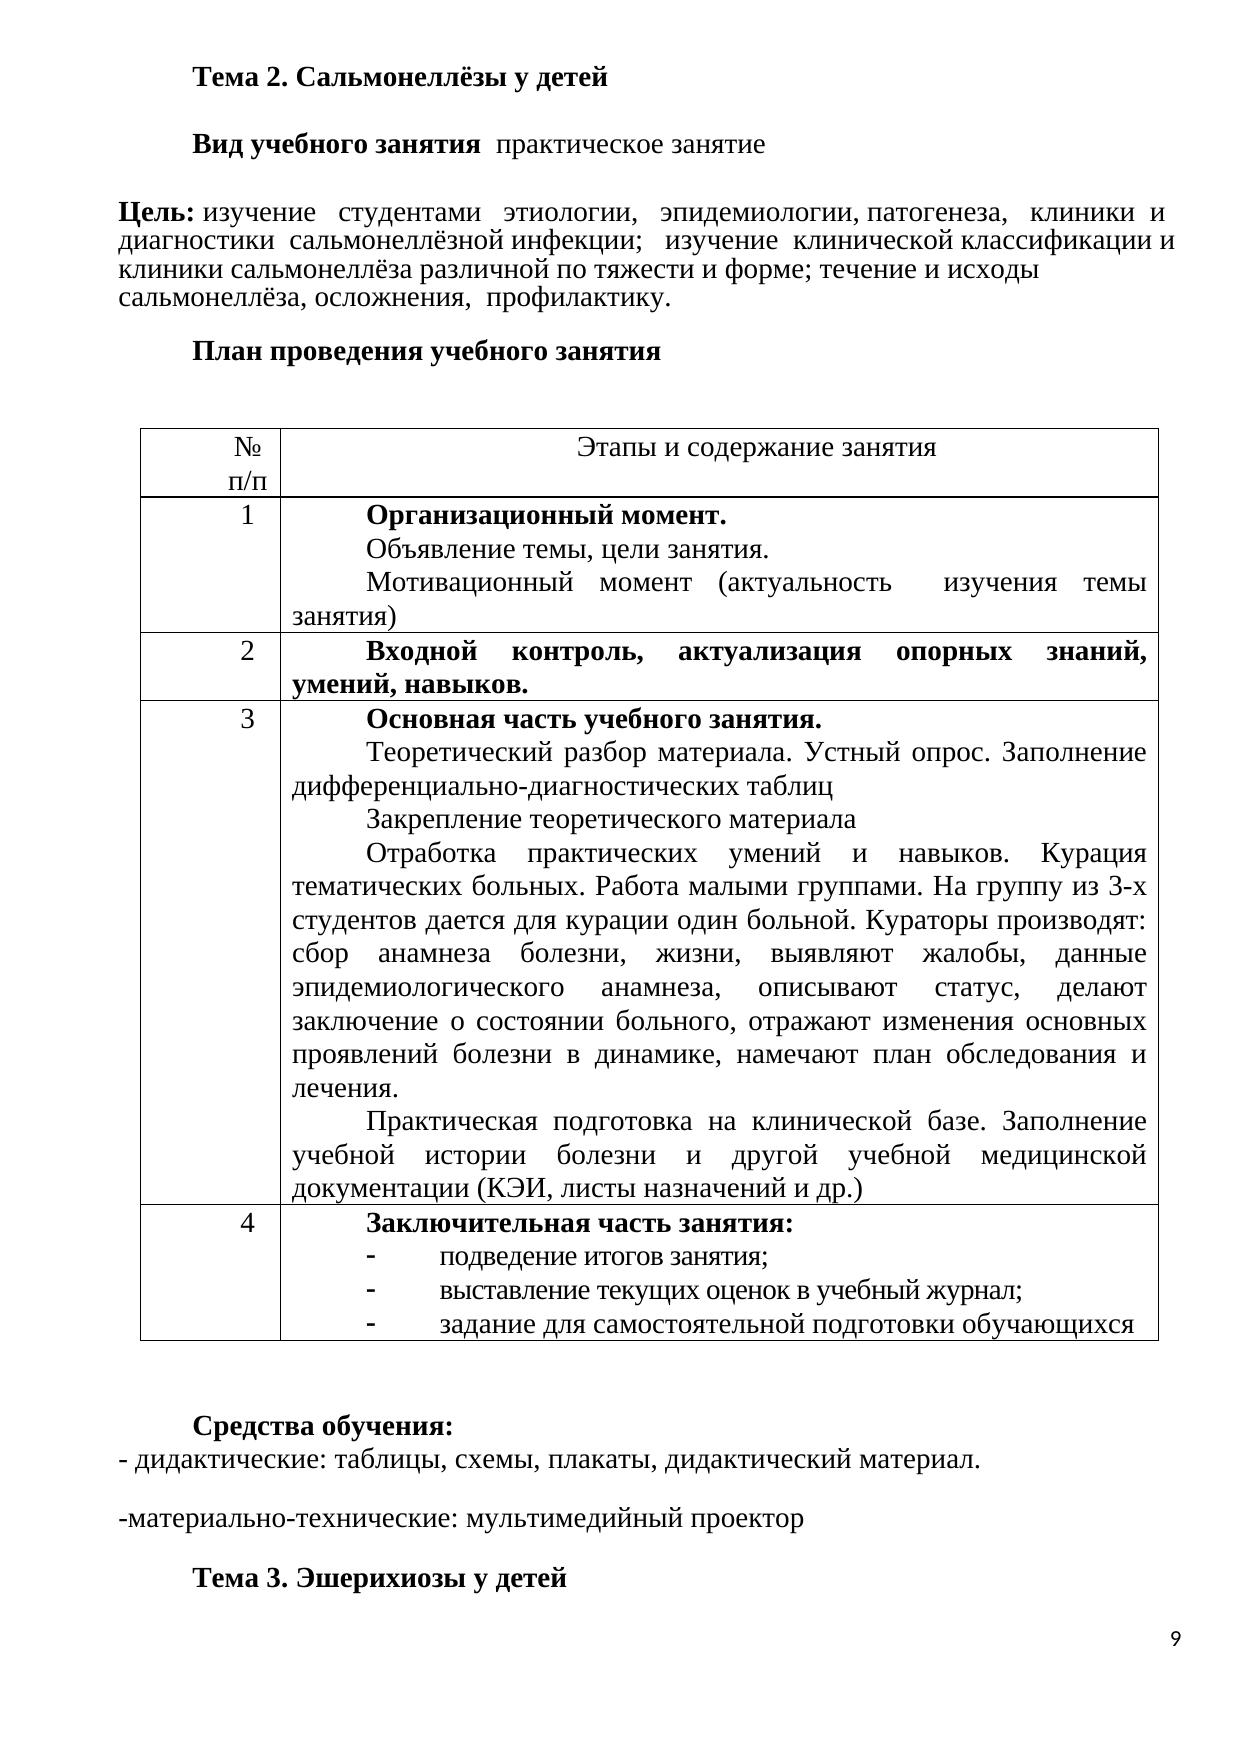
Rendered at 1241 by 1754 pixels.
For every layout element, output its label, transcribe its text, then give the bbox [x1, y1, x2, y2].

text Цель: изучение студентами этиологии, эпидемиологии, патогенеза, клиники и диагностики сальмонеллёзной инфекции; изучение клинической классификации и клиники сальмонеллёза различной по тяжести и форме; течение и исходы сальмонеллёза, осложнения, профилактику. [118, 198, 1181, 312]
table_cell 3 [141, 701, 280, 1204]
text -материально-технические: мультимедийный проектор [118, 1501, 1181, 1534]
text Тема 2. Сальмонеллёзы у детей [118, 59, 1181, 93]
table_header Этапы и содержание занятия [281, 429, 1158, 496]
text - дидактические: таблицы, схемы, плакаты, дидактический материал. [118, 1441, 1181, 1475]
text Вид учебного занятия практическое занятие [118, 126, 1181, 160]
table_cell 4 [141, 1205, 280, 1339]
table_cell 2 [141, 633, 280, 700]
table_cell Основная часть учебного занятия. Теоретический разбор материала. Устный опрос. Заполнение дифференциально-диагностических таблиц Закрепление теоретического материала Отработка практических умений и навыков. Курация тематических больных. Работа малыми группами. На группу из 3-х студентов дается для курации один больной. Кураторы производят: сбор анамнеза болезни, жизни, выявляют жалобы, данные эпидемиологического анамнеза, описывают статус, делают заключение о состоянии больного, отражают изменения основных проявлений болезни в динамике, намечают план обследования и лечения. Практическая подготовка на клинической базе. Заполнение учебной истории болезни и другой учебной медицинской документации (КЭИ, листы назначений и др.) [281, 701, 1158, 1204]
table_cell Заключительная часть занятия: подведение итогов занятия; выставление текущих оценок в учебный журнал; задание для самостоятельной подготовки обучающихся [281, 1205, 1158, 1339]
text Средства обучения: [118, 1408, 1181, 1441]
table_cell Организационный момент. Объявление темы, цели занятия. Мотивационный момент (актуальность изучения темы занятия) [281, 498, 1158, 632]
text План проведения учебного занятия [118, 333, 1181, 367]
table_cell 1 [141, 498, 280, 632]
text Тема 3. Эшерихиозы у детей [118, 1560, 1181, 1593]
table_cell Входной контроль, актуализация опорных знаний, умений, навыков. [281, 633, 1158, 700]
table_header № п/п [141, 429, 280, 496]
